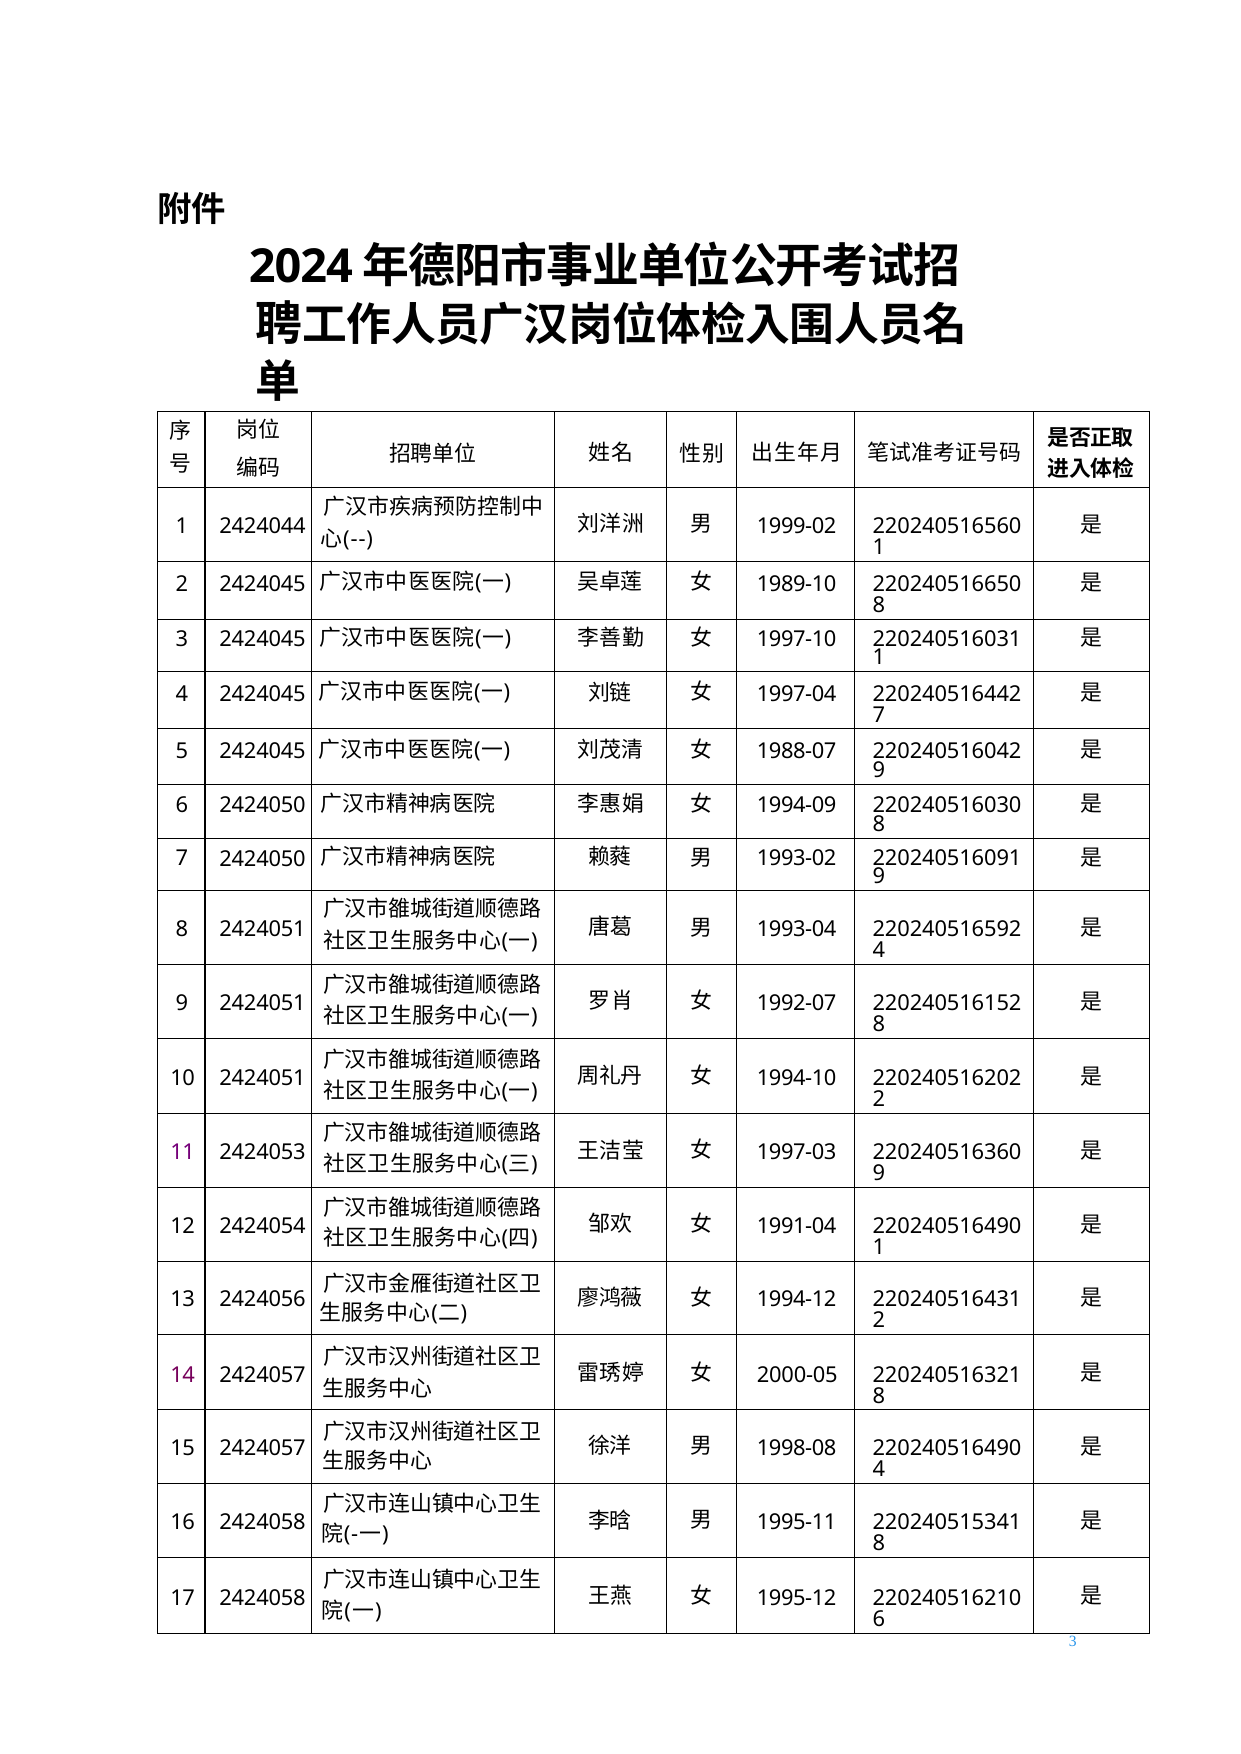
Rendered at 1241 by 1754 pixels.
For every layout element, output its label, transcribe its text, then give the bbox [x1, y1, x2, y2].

table_cell 6 [158, 785, 204, 838]
table_cell 1995-11 [737, 1484, 854, 1557]
table_header 出生年月 [737, 412, 854, 487]
table_cell 广汉市金雁街道社区卫 生服务中心(二) [312, 1262, 554, 1334]
table_cell 广汉市中医医院(一) [312, 729, 554, 784]
table_cell 吴卓莲 [555, 562, 666, 618]
table_cell 1992-07 [737, 965, 854, 1038]
table_cell 2202405166508 [855, 562, 1033, 618]
table_cell 女 [667, 1039, 736, 1113]
table_cell 15 [158, 1410, 204, 1483]
table_cell 是 [1034, 785, 1149, 838]
table_cell 10 [158, 1039, 204, 1113]
table_cell 刘链 [555, 672, 666, 728]
table_cell 女 [667, 1114, 736, 1187]
table_cell 2000-05 [737, 1335, 854, 1409]
table_cell 李善勤 [555, 620, 666, 671]
table_cell 邹欢 [555, 1188, 666, 1261]
table_cell 3 [158, 620, 204, 671]
table_cell 罗肖 [555, 965, 666, 1038]
table_cell 广汉市汉州街道社区卫 生服务中心 [312, 1335, 554, 1409]
table_cell 女 [667, 1262, 736, 1334]
table_cell 5 [158, 729, 204, 784]
table_cell 女 [667, 562, 736, 618]
table_cell 广汉市雒城街道顺德路 社区卫生服务中心(一) [312, 1039, 554, 1113]
table_cell 女 [667, 785, 736, 838]
table_cell 1989-10 [737, 562, 854, 618]
table_cell 李晗 [555, 1484, 666, 1557]
table_cell 广汉市精神病医院 [312, 839, 554, 890]
table_cell 2202405163609 [855, 1114, 1033, 1187]
table_cell 男 [667, 1484, 736, 1557]
table_cell 2202405165601 [855, 488, 1033, 561]
table_cell 徐洋 [555, 1410, 666, 1483]
table_cell 是 [1034, 1335, 1149, 1409]
table_header 姓名 [555, 412, 666, 487]
table_cell 2424056 [206, 1262, 311, 1334]
table_cell 廖鸿薇 [555, 1262, 666, 1334]
table_cell 2424058 [206, 1484, 311, 1557]
table_cell 广汉市精神病医院 [312, 785, 554, 838]
table_cell 14 [158, 1335, 204, 1409]
table_header 招聘单位 [312, 412, 554, 487]
table_cell 2202405164901 [855, 1188, 1033, 1261]
table_cell 女 [667, 1188, 736, 1261]
table_cell 广汉市雒城街道顺德路 社区卫生服务中心(一) [312, 891, 554, 964]
table_cell 1993-02 [737, 839, 854, 890]
table_cell 2202405164904 [855, 1410, 1033, 1483]
table_cell 是 [1034, 620, 1149, 671]
table_cell 2 [158, 562, 204, 618]
table_cell 2424053 [206, 1114, 311, 1187]
table_cell 男 [667, 1410, 736, 1483]
table_cell 唐葛 [555, 891, 666, 964]
table_cell 广汉市中医医院(一) [312, 672, 554, 728]
table_cell 女 [667, 729, 736, 784]
table_cell 1993-04 [737, 891, 854, 964]
table_cell 11 [158, 1114, 204, 1187]
table_cell 广汉市雒城街道顺德路 社区卫生服务中心(一) [312, 965, 554, 1038]
table_header 笔试准考证号码 [855, 412, 1033, 487]
table_cell 2202405165924 [855, 891, 1033, 964]
table_cell 1995-12 [737, 1558, 854, 1632]
table_cell 12 [158, 1188, 204, 1261]
table_cell 2202405153418 [855, 1484, 1033, 1557]
table_cell 8 [158, 891, 204, 964]
table_cell 女 [667, 1335, 736, 1409]
table_cell 2202405164427 [855, 672, 1033, 728]
table_cell 刘洋洲 [555, 488, 666, 561]
table_cell 广汉市中医医院(一) [312, 562, 554, 618]
table_cell 2202405160308 [855, 785, 1033, 838]
table_cell 是 [1034, 1558, 1149, 1632]
table_cell 女 [667, 620, 736, 671]
table_cell 男 [667, 488, 736, 561]
table_cell 是 [1034, 1262, 1149, 1334]
table_cell 2424057 [206, 1410, 311, 1483]
table_cell 1994-12 [737, 1262, 854, 1334]
table_cell 17 [158, 1558, 204, 1632]
table_cell 是 [1034, 1039, 1149, 1113]
table_cell 2424045 [206, 672, 311, 728]
table_cell 2202405160311 [855, 620, 1033, 671]
table_cell 1999-02 [737, 488, 854, 561]
table_cell 7 [158, 839, 204, 890]
table_cell 2424045 [206, 729, 311, 784]
table_cell 广汉市汉州街道社区卫 生服务中心 [312, 1410, 554, 1483]
table_cell 2424051 [206, 965, 311, 1038]
table_cell 是 [1034, 1114, 1149, 1187]
table_cell 2424050 [206, 839, 311, 890]
table_cell 16 [158, 1484, 204, 1557]
table_cell 雷琇婷 [555, 1335, 666, 1409]
table_cell 1991-04 [737, 1188, 854, 1261]
text 2024年德阳市事业单位公开考试招聘工作人员广汉岗位体检入围人员名单 [248, 235, 991, 411]
table_cell 周礼丹 [555, 1039, 666, 1113]
table_cell 女 [667, 1558, 736, 1632]
table_cell 广汉市疾病预防控制中 心(--) [312, 488, 554, 561]
table_cell 是 [1034, 1188, 1149, 1261]
table_cell 2202405162022 [855, 1039, 1033, 1113]
table_cell 是 [1034, 672, 1149, 728]
table_header 是否正取 进入体检 [1034, 412, 1149, 487]
table_cell 男 [667, 891, 736, 964]
table_cell 2202405164312 [855, 1262, 1033, 1334]
table_cell 2424058 [206, 1558, 311, 1632]
table_cell 13 [158, 1262, 204, 1334]
table_cell 女 [667, 965, 736, 1038]
table_cell 2202405163218 [855, 1335, 1033, 1409]
table_cell 2424050 [206, 785, 311, 838]
table_cell 是 [1034, 891, 1149, 964]
table_cell 2424045 [206, 620, 311, 671]
table_cell 广汉市中医医院(一) [312, 620, 554, 671]
table_cell 1994-09 [737, 785, 854, 838]
table_cell 赖蕤 [555, 839, 666, 890]
table_cell 1988-07 [737, 729, 854, 784]
table_cell 是 [1034, 1410, 1149, 1483]
text 附件 [158, 187, 1151, 230]
table_cell 是 [1034, 562, 1149, 618]
table_cell 广汉市连山镇中心卫生 院(一) [312, 1558, 554, 1632]
table_cell 2202405160429 [855, 729, 1033, 784]
table_cell 李惠娟 [555, 785, 666, 838]
table_cell 1997-04 [737, 672, 854, 728]
table_cell 女 [667, 672, 736, 728]
table_header 序 号 [158, 412, 204, 487]
table_cell 是 [1034, 965, 1149, 1038]
table_cell 男 [667, 839, 736, 890]
table_cell 广汉市雒城街道顺德路 社区卫生服务中心(四) [312, 1188, 554, 1261]
table_header 性别 [667, 412, 736, 487]
table_cell 广汉市雒城街道顺德路 社区卫生服务中心(三) [312, 1114, 554, 1187]
table_cell 2424044 [206, 488, 311, 561]
table_cell 刘茂清 [555, 729, 666, 784]
table_cell 2202405160919 [855, 839, 1033, 890]
table_cell 是 [1034, 839, 1149, 890]
table_cell 1994-10 [737, 1039, 854, 1113]
table_cell 4 [158, 672, 204, 728]
table_cell 2202405162106 [855, 1558, 1033, 1632]
table_cell 1 [158, 488, 204, 561]
table_cell 2424051 [206, 1039, 311, 1113]
table_cell 是 [1034, 729, 1149, 784]
table_header 岗位 编码 [206, 412, 311, 487]
table_cell 9 [158, 965, 204, 1038]
table_cell 王燕 [555, 1558, 666, 1632]
table_cell 是 [1034, 488, 1149, 561]
table_cell 2424057 [206, 1335, 311, 1409]
table_cell 1997-10 [737, 620, 854, 671]
table_cell 1997-03 [737, 1114, 854, 1187]
table_cell 王洁莹 [555, 1114, 666, 1187]
table_cell 广汉市连山镇中心卫生 院(-一) [312, 1484, 554, 1557]
table_cell 是 [1034, 1484, 1149, 1557]
table_cell 2424051 [206, 891, 311, 964]
table_cell 2202405161528 [855, 965, 1033, 1038]
table_cell 1998-08 [737, 1410, 854, 1483]
table_cell 2424054 [206, 1188, 311, 1261]
table_cell 2424045 [206, 562, 311, 618]
